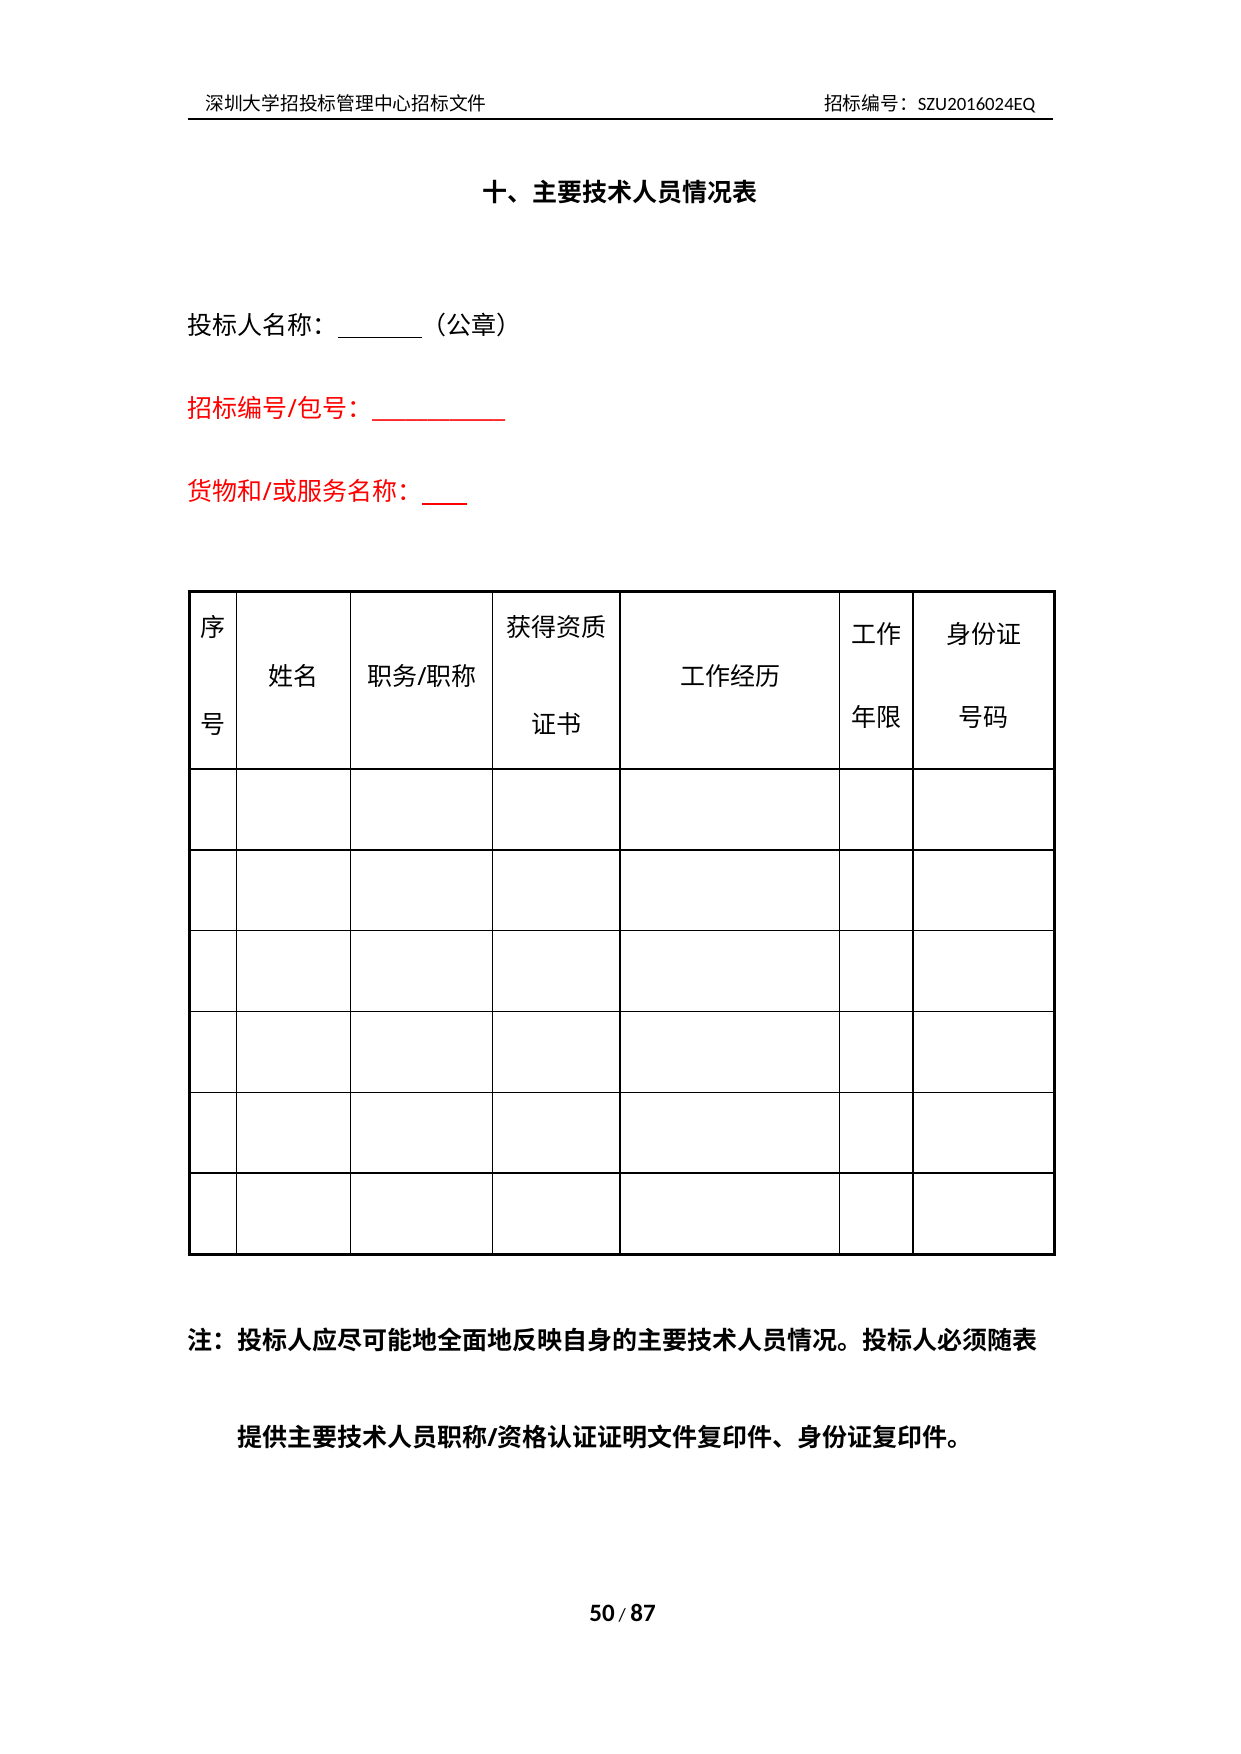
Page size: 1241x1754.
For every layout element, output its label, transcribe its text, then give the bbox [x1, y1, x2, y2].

table_cell [351, 1093, 492, 1172]
table_cell [914, 851, 1053, 930]
table_cell [237, 770, 350, 849]
table_cell [351, 1174, 492, 1253]
table_cell [191, 1093, 236, 1172]
table_cell [840, 931, 912, 1011]
text 招标编号/包号：____________ [187, 374, 1053, 439]
table_cell [914, 1012, 1053, 1091]
table_cell [840, 770, 912, 849]
table_header 职务/职称 [351, 593, 492, 768]
text 注：投标人应尽可能地全面地反映自身的主要技术人员情况。投标人必须随表提供主要技术人员职称/资格认证证明文件复印件、身份证复印件。 [187, 1306, 1053, 1468]
table_cell [914, 770, 1053, 849]
table_cell [351, 851, 492, 930]
table_cell [914, 1093, 1053, 1172]
table_cell [621, 1093, 839, 1172]
table_header 工作 年限 [840, 593, 912, 768]
table_cell [191, 1174, 236, 1253]
table_cell [621, 851, 839, 930]
table_cell [840, 1093, 912, 1172]
table_cell [493, 1012, 619, 1091]
table_cell [237, 1012, 350, 1091]
table_cell [840, 1174, 912, 1253]
table_cell [351, 770, 492, 849]
table_header 姓名 [237, 593, 350, 768]
table_cell [840, 1012, 912, 1091]
text 十、主要技术人员情况表 [187, 158, 1053, 223]
table_cell [493, 770, 619, 849]
table_cell [191, 851, 236, 930]
table_cell [493, 851, 619, 930]
table_cell [621, 931, 839, 1011]
table_cell [237, 1093, 350, 1172]
table_cell [237, 1174, 350, 1253]
table_cell [914, 1174, 1053, 1253]
table_cell [621, 1174, 839, 1253]
table_cell [191, 931, 236, 1011]
table_cell [621, 770, 839, 849]
text 货物和/或服务名称： [187, 457, 1053, 522]
table_header 序号 [191, 593, 236, 768]
table_cell [493, 931, 619, 1011]
table_cell [191, 770, 236, 849]
table_header 获得资质证书 [493, 593, 619, 768]
table_cell [191, 1012, 236, 1091]
table_cell [493, 1174, 619, 1253]
table_cell [351, 1012, 492, 1091]
table_cell [840, 851, 912, 930]
table_cell [237, 851, 350, 930]
table_header 工作经历 [621, 593, 839, 768]
table_cell [914, 931, 1053, 1011]
table_cell [493, 1093, 619, 1172]
table_cell [621, 1012, 839, 1091]
table_cell [351, 931, 492, 1011]
table_cell [237, 931, 350, 1011]
table_header 身份证 号码 [914, 593, 1053, 768]
text 投标人名称： （公章） [187, 291, 1053, 356]
